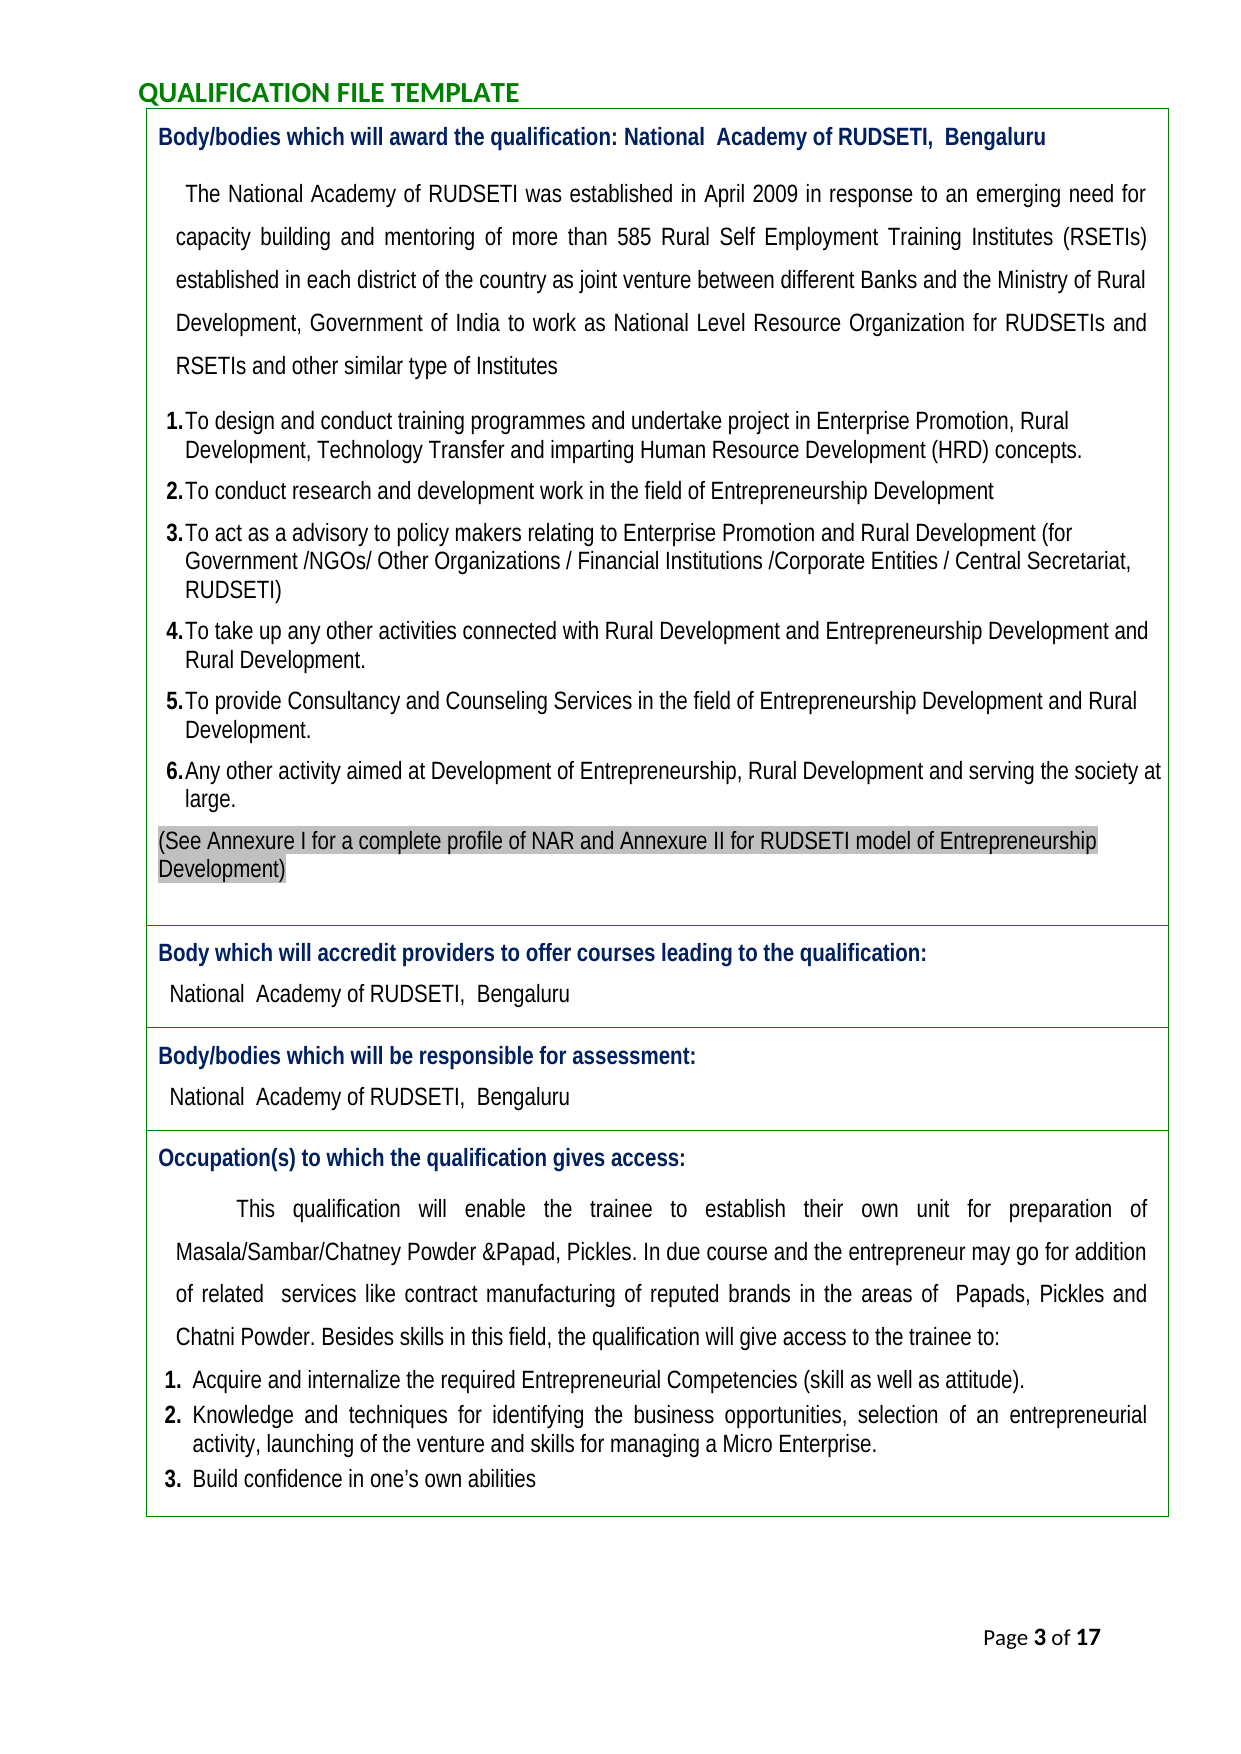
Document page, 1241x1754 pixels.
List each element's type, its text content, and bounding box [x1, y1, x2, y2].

table_cell Body/bodies which will be responsible for assessment: National Academy of RUDSETI, Bengaluru [147, 1028, 1168, 1130]
table_cell Body which will accredit providers to offer courses leading to the qualification: National Academy of RUDSETI, Bengaluru [147, 926, 1168, 1027]
table_header Body/bodies which will award the qualification: National Academy of RUDSETI, Bengaluru The National Academy of RUDSETI was established in April 2009 in response to an emerging need for capacity building and mentoring of more than 585 Rural Self Employment Training Institutes (RSETIs) established in each district of the country as joint venture between different Banks and the Ministry of Rural Development, Government of India to work as National Level Resource Organization for RUDSETIs and RSETIs and other similar type of Institutes To design and conduct training programmes and undertake project in Enterprise Promotion, Rural Development, Technology Transfer and imparting Human Resource Development (HRD) concepts. To conduct research and development work in the field of Entrepreneurship Development To act as a advisory to policy makers relating to Enterprise Promotion and Rural Development (for Government /NGOs/ Other Organizations / Financial Institutions /Corporate Entities / Central Secretariat, RUDSETI) To take up any other activities connected with Rural Development and Entrepreneurship Development and Rural Development. To provide Consultancy and Counseling Services in the field of Entrepreneurship Development and Rural Development. Any other activity aimed at Development of Entrepreneurship, Rural Development and serving the society at large. (See Annexure I for a complete profile of NAR and Annexure II for RUDSETI model of Entrepreneurship Development) [147, 109, 1168, 924]
table_cell Occupation(s) to which the qualification gives access: This qualification will enable the trainee to establish their own unit for preparation of Masala/Sambar/Chatney Powder &Papad, Pickles. In due course and the entrepreneur may go for addition of related services like contract manufacturing of reputed brands in the areas of Papads, Pickles and Chatni Powder. Besides skills in this field, the qualification will give access to the trainee to: Acquire and internalize the required Entrepreneurial Competencies (skill as well as attitude). Knowledge and techniques for identifying the business opportunities, selection of an entrepreneurial activity, launching of the venture and skills for managing a Micro Enterprise. Build confidence in one’s own abilities [147, 1131, 1168, 1516]
